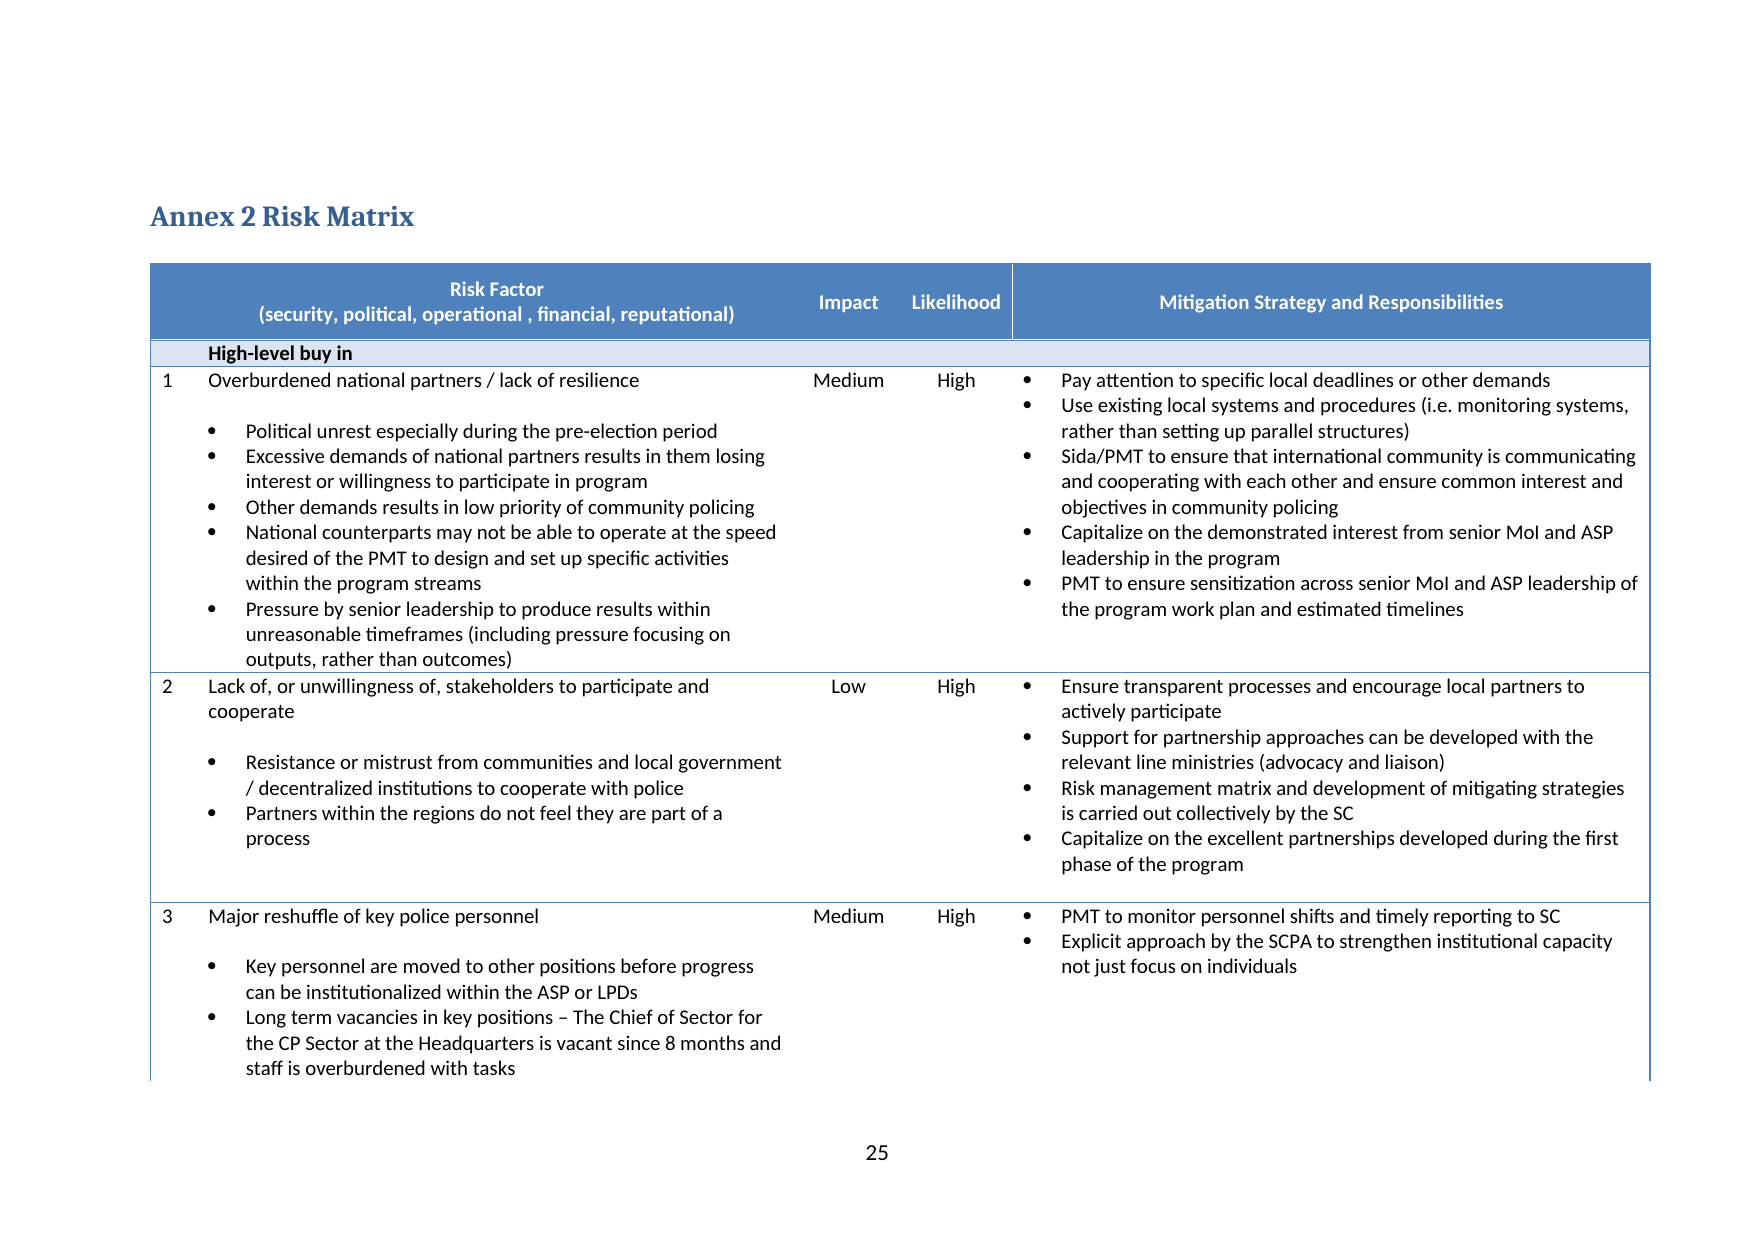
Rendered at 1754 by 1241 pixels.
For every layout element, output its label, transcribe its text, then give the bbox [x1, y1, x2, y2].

table_cell Major reshuffle of key police personnel Key personnel are moved to other positions before progress can be institutionalized within the ASP or LPDs Long term vacancies in key positions – The Chief of Sector for the CP Sector at the Headquarters is vacant since 8 months and staff is overburdened with tasks [197, 903, 797, 1081]
table_cell High [900, 367, 1012, 672]
table_cell High-level buy in [197, 341, 1649, 366]
table_cell [151, 341, 197, 366]
table_cell Low [797, 673, 900, 902]
table_header Risk Factor (security, political, operational , financial, reputational) [197, 264, 797, 339]
table_header [151, 264, 197, 339]
table_cell Medium [797, 903, 900, 1081]
table_header Impact [797, 264, 900, 339]
table_cell 2 [151, 673, 197, 902]
table_cell Pay attention to specific local deadlines or other demands Use existing local systems and procedures (i.e. monitoring systems, rather than setting up parallel structures) Sida/PMT to ensure that international community is communicating and cooperating with each other and ensure common interest and objectives in community policing Capitalize on the demonstrated interest from senior MoI and ASP leadership in the program PMT to ensure sensitization across senior MoI and ASP leadership of the program work plan and estimated timelines [1013, 367, 1649, 672]
table_header Likelihood [900, 264, 1012, 339]
table_cell PMT to monitor personnel shifts and timely reporting to SC Explicit approach by the SCPA to strengthen institutional capacity not just focus on individuals [1013, 903, 1649, 1081]
table_cell 1 [151, 367, 197, 672]
table_cell High [900, 673, 1012, 902]
table_cell 3 [151, 903, 197, 1081]
table_cell Lack of, or unwillingness of, stakeholders to participate and cooperate Resistance or mistrust from communities and local government / decentralized institutions to cooperate with police Partners within the regions do not feel they are part of a process [197, 673, 797, 902]
table_cell High [900, 903, 1012, 1081]
subtitle Annex 2 Risk Matrix [150, 200, 1604, 233]
table_cell Overburdened national partners / lack of resilience Political unrest especially during the pre-election period Excessive demands of national partners results in them losing interest or willingness to participate in program Other demands results in low priority of community policing National counterparts may not be able to operate at the speed desired of the PMT to design and set up specific activities within the program streams Pressure by senior leadership to produce results within unreasonable timeframes (including pressure focusing on outputs, rather than outcomes) [197, 367, 797, 672]
table_header Mitigation Strategy and Responsibilities [1013, 264, 1649, 339]
table_cell Ensure transparent processes and encourage local partners to actively participate Support for partnership approaches can be developed with the relevant line ministries (advocacy and liaison) Risk management matrix and development of mitigating strategies is carried out collectively by the SC Capitalize on the excellent partnerships developed during the first phase of the program [1013, 673, 1649, 902]
table_cell Medium [797, 367, 900, 672]
